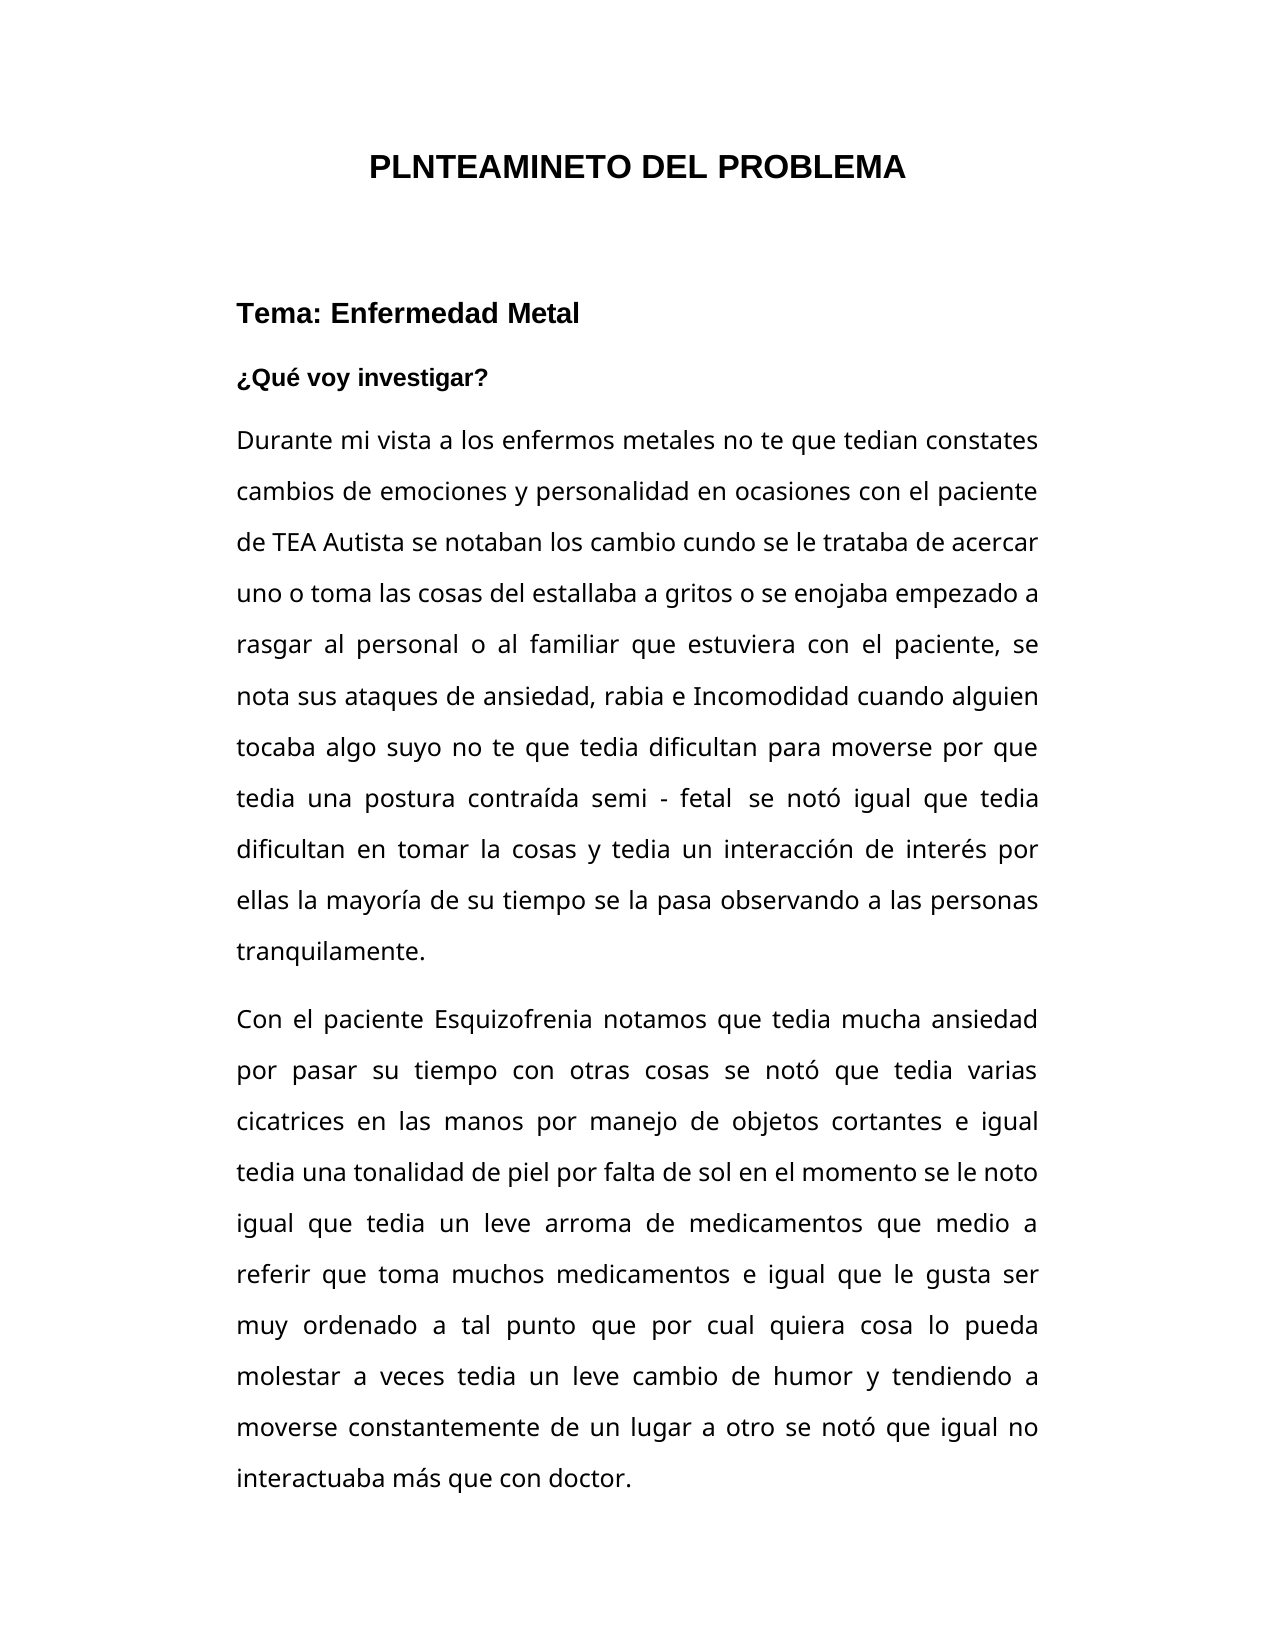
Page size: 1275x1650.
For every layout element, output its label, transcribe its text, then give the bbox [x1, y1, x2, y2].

text PLNTEAMINETO DEL PROBLEMA [151, 147, 1125, 185]
subtitle ¿Qué voy investigar? [236, 363, 1125, 392]
subtitle Tema: Enfermedad Metal [236, 296, 1125, 329]
text Durante mi vista a los enfermos metales no te que tedian constates cambios de emociones y personalidad en ocasiones con el paciente de TEA Autista se notaban los cambio cundo se le trataba de acercar uno o toma las cosas del estallaba a gritos o se enojaba empezado a rasgar al personal o al familiar que estuviera con el paciente, se nota sus ataques de ansiedad, rabia e Incomodidad cuando alguien tocaba algo suyo no te que tedia dificultan para moverse por que tedia una postura contraída semi - fetal se notó igual que tedia dificultan en tomar la cosas y tedia un interacción de interés por ellas la mayoría de su tiempo se la pasa observando a las personas tranquilamente. [236, 423, 1039, 967]
text Con el paciente Esquizofrenia notamos que tedia mucha ansiedad por pasar su tiempo con otras cosas se notó que tedia varias cicatrices en las manos por manejo de objetos cortantes e igual tedia una tonalidad de piel por falta de sol en el momento se le noto igual que tedia un leve arroma de medicamentos que medio a referir que toma muchos medicamentos e igual que le gusta ser muy ordenado a tal punto que por cual quiera cosa lo pueda molestar a veces tedia un leve cambio de humor y tendiendo a moverse constantemente de un lugar a otro se notó que igual no interactuaba más que con doctor. [236, 1001, 1039, 1495]
